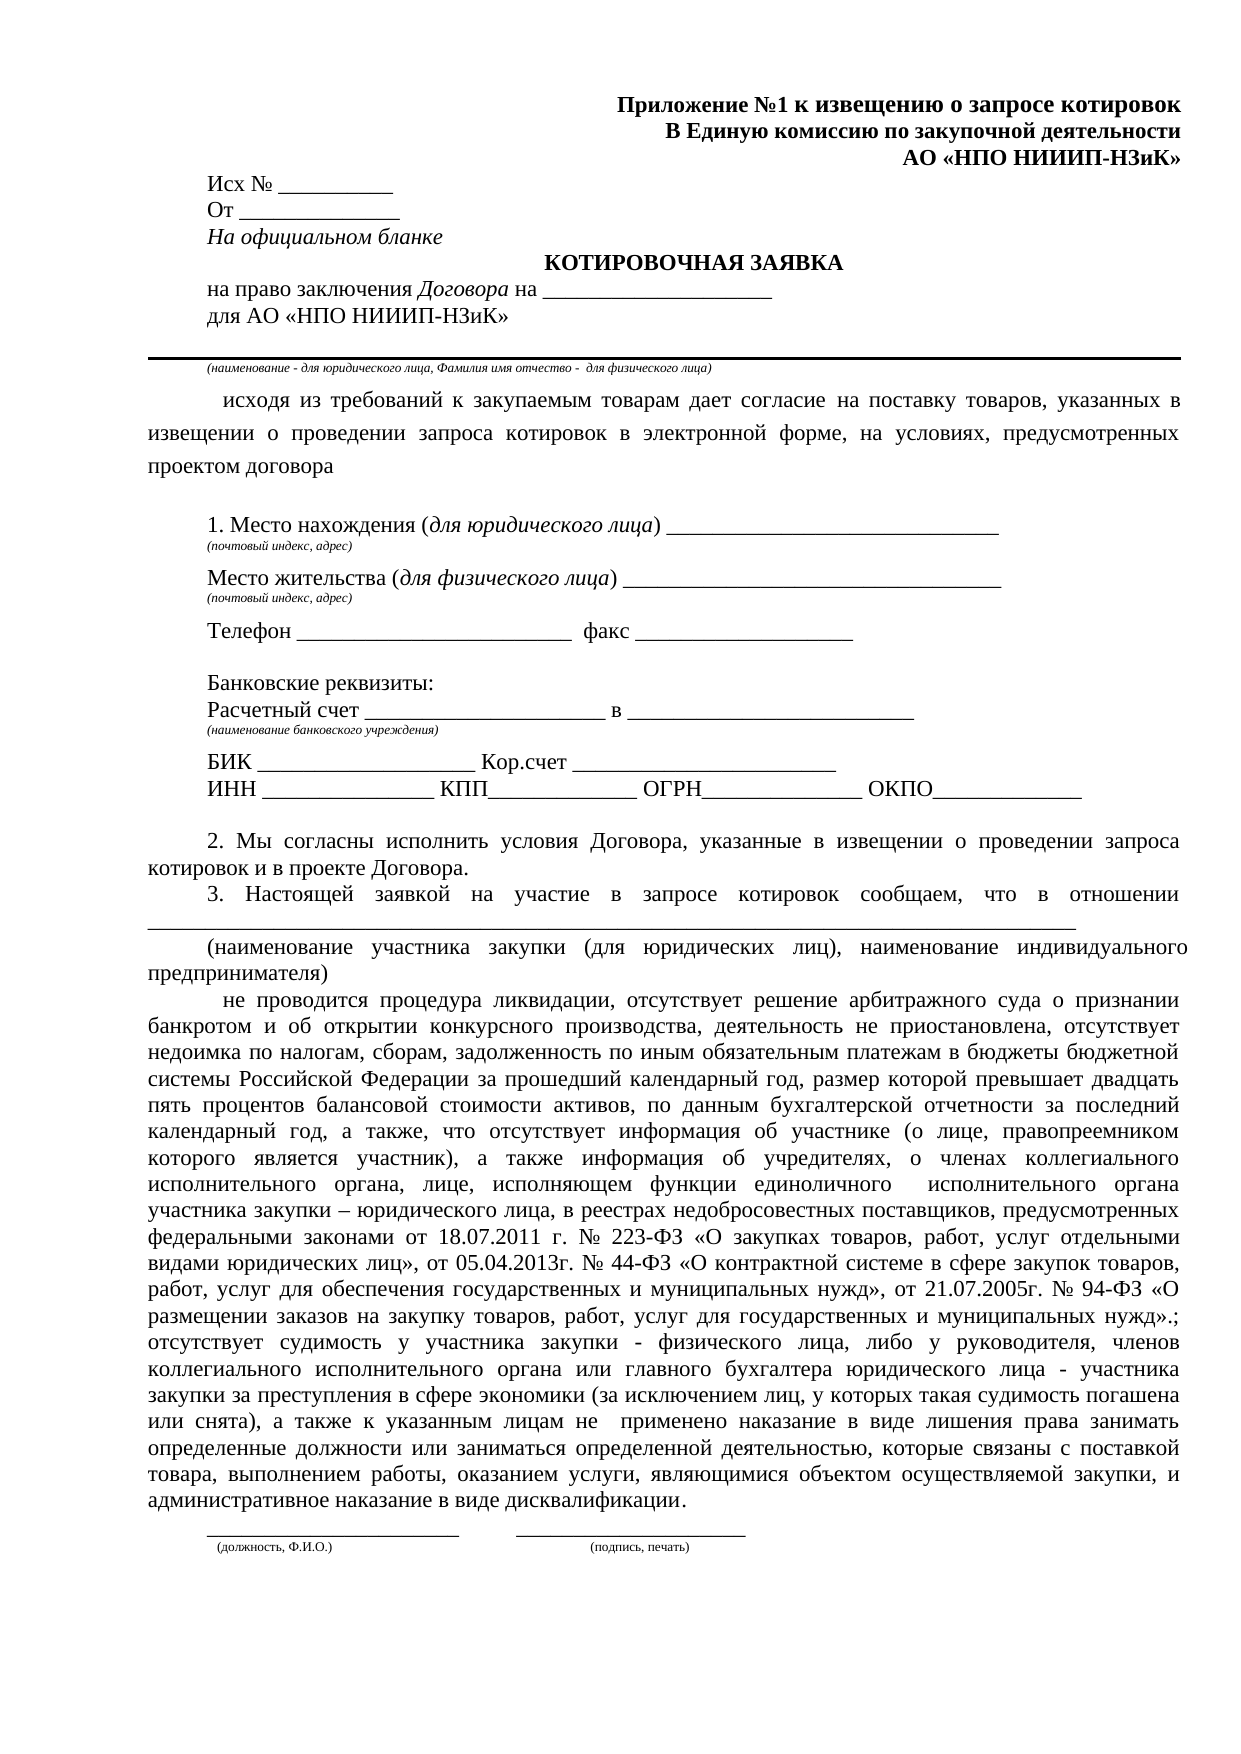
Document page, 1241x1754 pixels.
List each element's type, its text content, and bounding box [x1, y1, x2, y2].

text Приложение №1 к извещению о запросе котировок [148, 89, 1181, 117]
text на право заключения Договора на ____________________ [148, 276, 1181, 302]
text Исх № __________ [148, 170, 1181, 196]
text 1. Место нахождения (для юридического лица) _____________________________ [148, 511, 1181, 538]
text ______________________ ____________________ [148, 1513, 1181, 1539]
text (наименование - для юридического лица, Фамилия имя отчество - для физического лица) [148, 360, 1181, 386]
text (почтовый индекс, адрес) [148, 538, 1181, 564]
text В Единую комиссию по закупочной деятельности [148, 117, 1181, 144]
text 3. Настоящей заявкой на участие в запросе котировок сообщаем, что в отношении _________________________________________________________________________________ [148, 880, 1181, 933]
text Банковские реквизиты: [148, 669, 1181, 696]
text 2. Мы согласны исполнить условия Договора, указанные в извещении о проведении запроса котировок и в проекте Договора. [148, 827, 1181, 880]
text КОТИРОВОЧНАЯ ЗАЯВКА [148, 249, 1181, 276]
text БИК ___________________ Кор.счет _______________________ [148, 748, 1181, 775]
text От ______________ [148, 196, 1181, 223]
text (наименование банковского учреждения) [148, 722, 1181, 748]
text (должность, Ф.И.О.) (подпись, печать) [148, 1539, 1181, 1565]
text не проводится процедура ликвидации, отсутствует решение арбитражного суда о признании банкротом и об открытии конкурсного производства, деятельность не приостановлена, отсутствует недоимка по налогам, сборам, задолженность по иным обязательным платежам в бюджеты бюджетной системы Российской Федерации за прошедший календарный год, размер которой превышает двадцать пять процентов балансовой стоимости активов, по данным бухгалтерской отчетности за последний календарный год, а также, что отсутствует информация об участнике (о лице, правопреемником которого является участник), а также информация об учредителях, о членах коллегиального исполнительного органа, лице, исполняющем функции единоличного исполнительного органа участника закупки – юридического лица, в реестрах недобросовестных поставщиков, предусмотренных федеральными законами от 18.07.2011 г. № 223-ФЗ «О закупках товаров, работ, услуг отдельными видами юридических лиц», от 05.04.2013г. № 44-ФЗ «О контрактной системе в сфере закупок товаров, работ, услуг для обеспечения государственных и муниципальных нужд», от 21.07.2005г. № 94-ФЗ «О размещении заказов на закупку товаров, работ, услуг для государственных и муниципальных нужд».; отсутствует судимость у участника закупки - физического лица, либо у руководителя, членов коллегиального исполнительного органа или главного бухгалтера юридического лица - участника закупки за преступления в сфере экономики (за исключением лиц, у которых такая судимость погашена или снята), а также к указанным лицам не применено наказание в виде лишения права занимать определенные должности или заниматься определенной деятельностью, которые связаны с поставкой товара, выполнением работы, оказанием услуги, являющимися объектом осуществляемой закупки, и административное наказание в виде дисквалификации. [148, 986, 1181, 1513]
text (почтовый индекс, адрес) [148, 590, 1181, 617]
text На официальном бланке [148, 223, 1181, 249]
text АО «НПО НИИИП-НЗиК» [148, 144, 1181, 170]
text ИНН _______________ КПП_____________ ОГРН______________ ОКПО_____________ [148, 775, 1181, 801]
text для АО «НПО НИИИП-НЗиК» [148, 302, 1181, 328]
text Место жительства (для физического лица) _________________________________ [148, 564, 1181, 590]
text Расчетный счет _____________________ в _________________________ [148, 696, 1181, 722]
text Телефон ________________________ факс ___________________ [148, 617, 1181, 643]
text (наименование участника закупки (для юридических лиц), наименование индивидуального предпринимателя) [148, 933, 1190, 986]
text исходя из требований к закупаемым товарам дает согласие на поставку товаров, указанных в извещении о проведении запроса котировок в электронной форме, на условиях, предусмотренных проектом договора [148, 386, 1181, 478]
